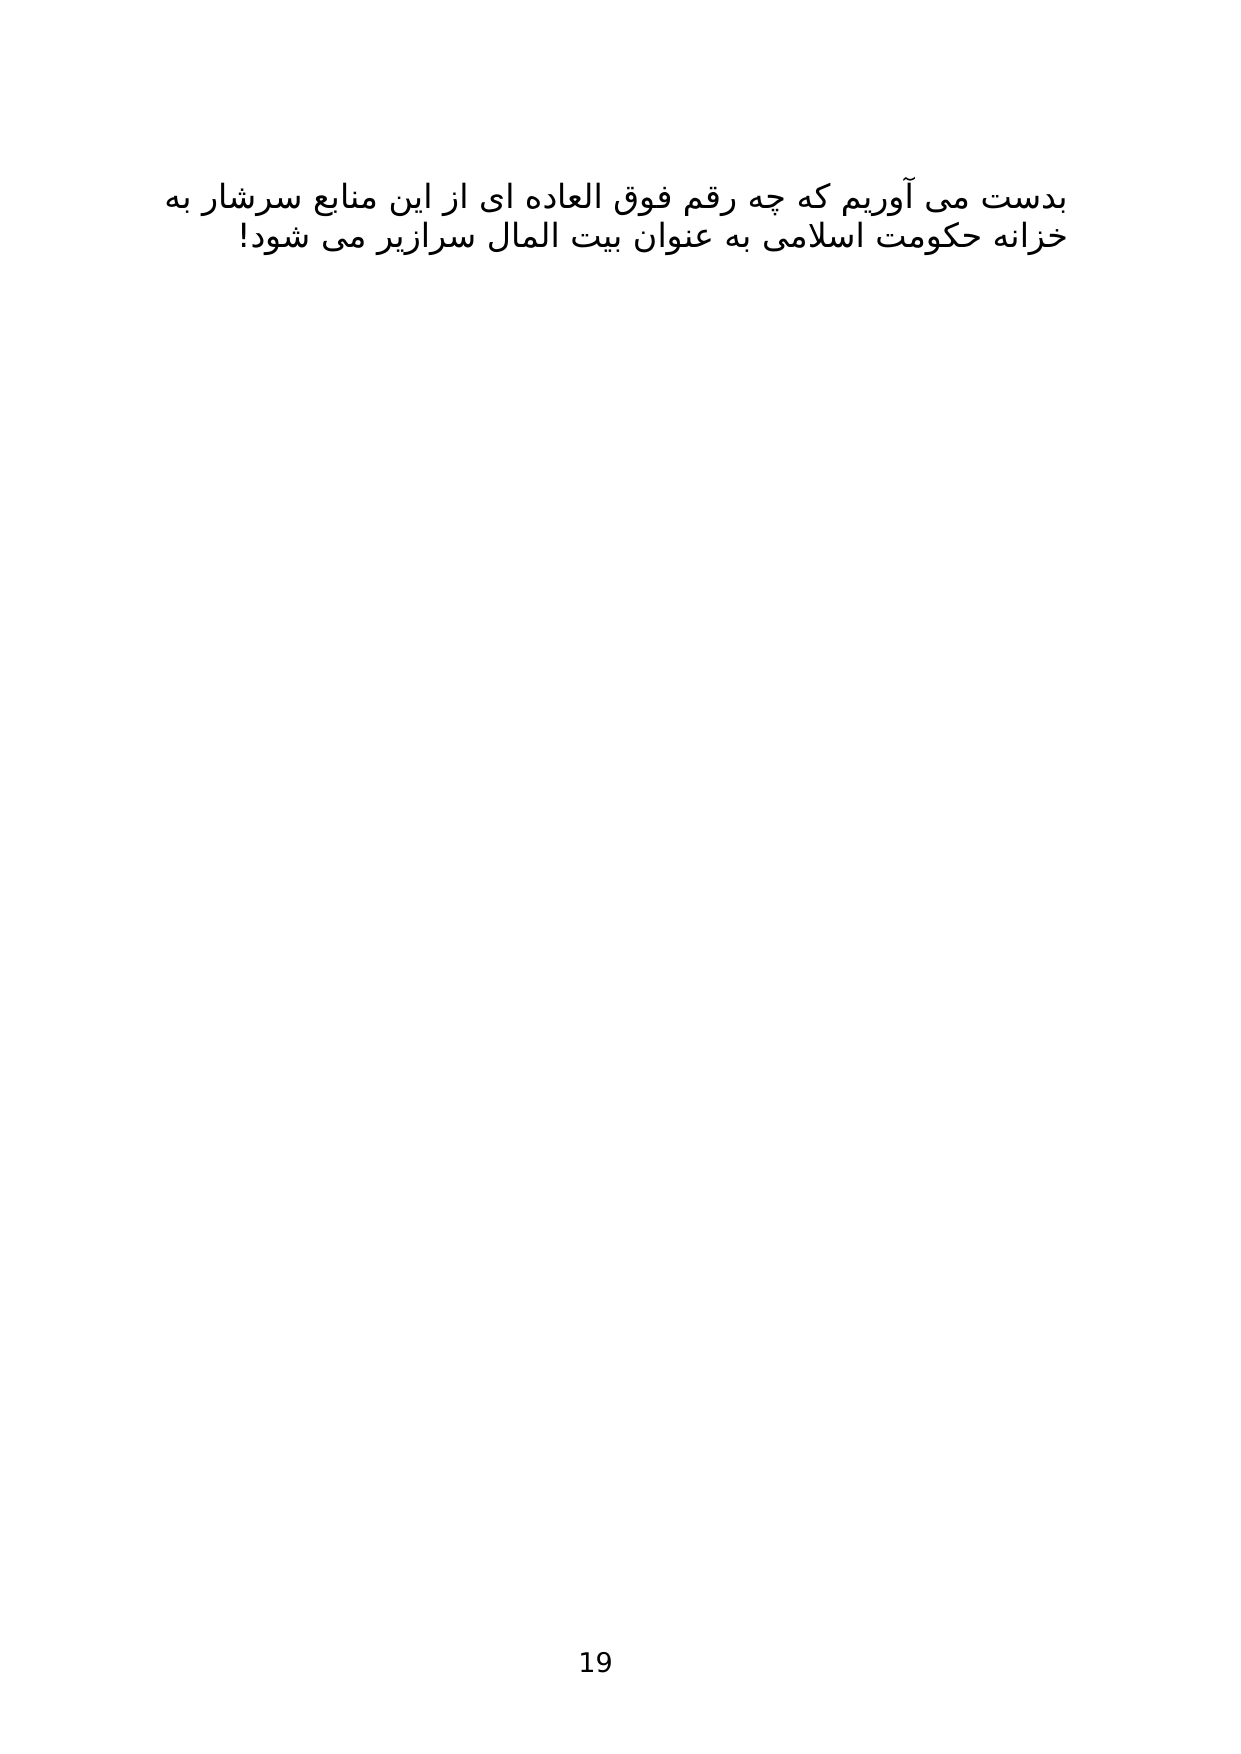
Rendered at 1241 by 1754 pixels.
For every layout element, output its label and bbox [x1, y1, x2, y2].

text [122, 177, 1069, 255]
